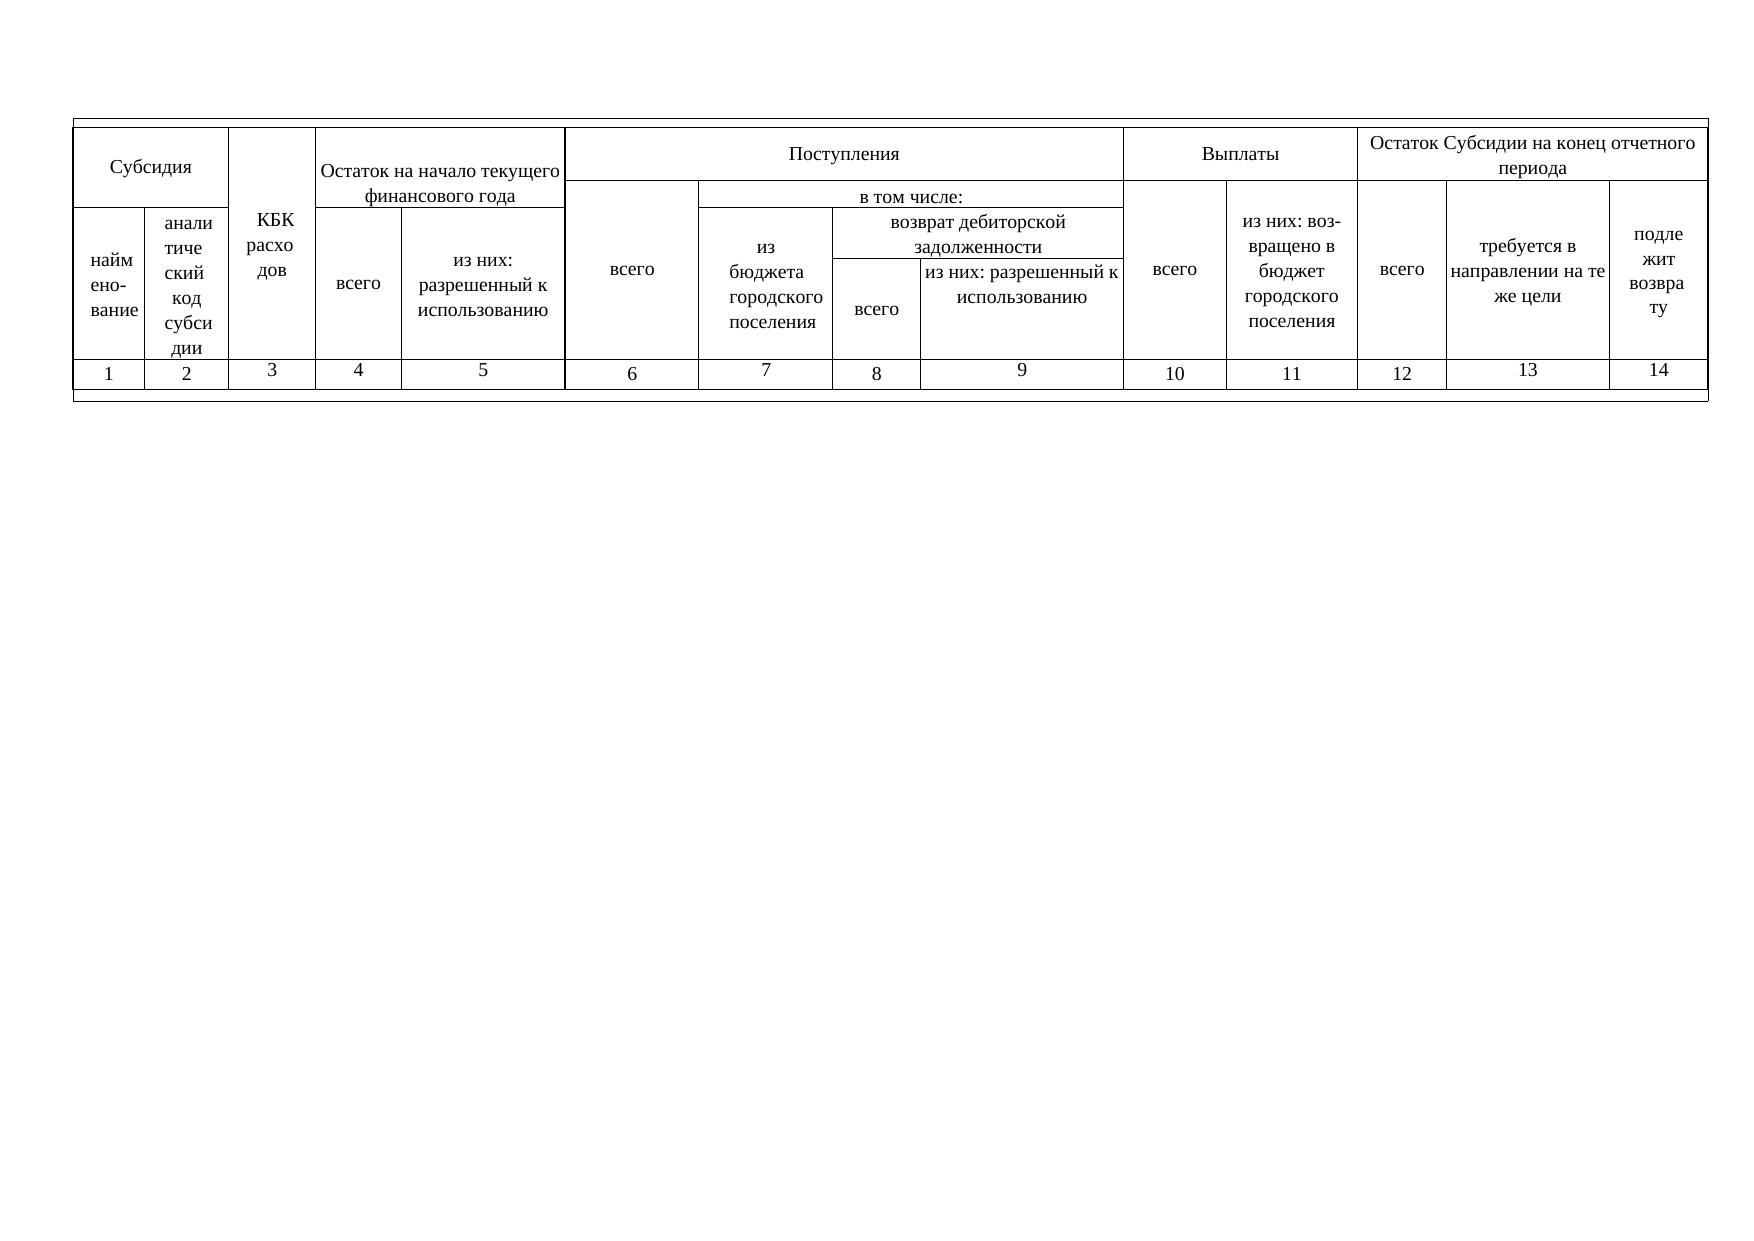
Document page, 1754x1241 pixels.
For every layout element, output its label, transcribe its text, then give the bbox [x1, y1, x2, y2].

table_cell 4 [316, 360, 401, 389]
table_cell всего [566, 181, 698, 359]
table_cell в том числе: [699, 181, 1123, 207]
table_cell 14 [1610, 360, 1707, 389]
table_cell подле жит возвра ту [1610, 181, 1707, 359]
table_cell из них: разрешенный к использованию [921, 259, 1123, 359]
table_cell анали тиче ский код субси дии [145, 208, 228, 359]
table_header Остаток на начало текущего финансового года [316, 128, 564, 207]
table_cell всего [1358, 181, 1446, 359]
table_header КБК расхо дов [229, 128, 315, 359]
table_cell всего [1124, 181, 1226, 359]
table_cell из них: разрешенный к использованию [402, 208, 564, 359]
table_header Выплаты [1124, 128, 1357, 180]
table_cell 6 [566, 360, 698, 389]
table_cell требуется в направлении на те же цели [1447, 181, 1609, 359]
table_cell 8 [833, 360, 920, 389]
table_cell 10 [1124, 360, 1226, 389]
table_cell всего [833, 259, 920, 359]
table_cell 3 [229, 360, 315, 389]
table_cell 2 [145, 360, 228, 389]
table_cell 11 [1227, 360, 1357, 389]
table_cell 5 [402, 360, 564, 389]
table_cell возврат дебиторской задолженности [833, 208, 1123, 258]
table_header Поступления [566, 128, 1123, 180]
table_cell из бюджета городского поселения [699, 208, 832, 359]
table_header Остаток Субсидии на конец отчетного периода [1358, 128, 1707, 180]
table_cell 9 [921, 360, 1123, 389]
table_cell 13 [1447, 360, 1609, 389]
table_header Субсидия [74, 128, 228, 207]
table_cell всего [316, 208, 401, 359]
table_cell 7 [699, 360, 832, 389]
table_cell найм ено- вание [74, 208, 144, 359]
table_cell 1 [74, 360, 144, 389]
table_cell 12 [1358, 360, 1446, 389]
table_cell из них: возвращено в бюджет городского поселения [1227, 181, 1357, 359]
